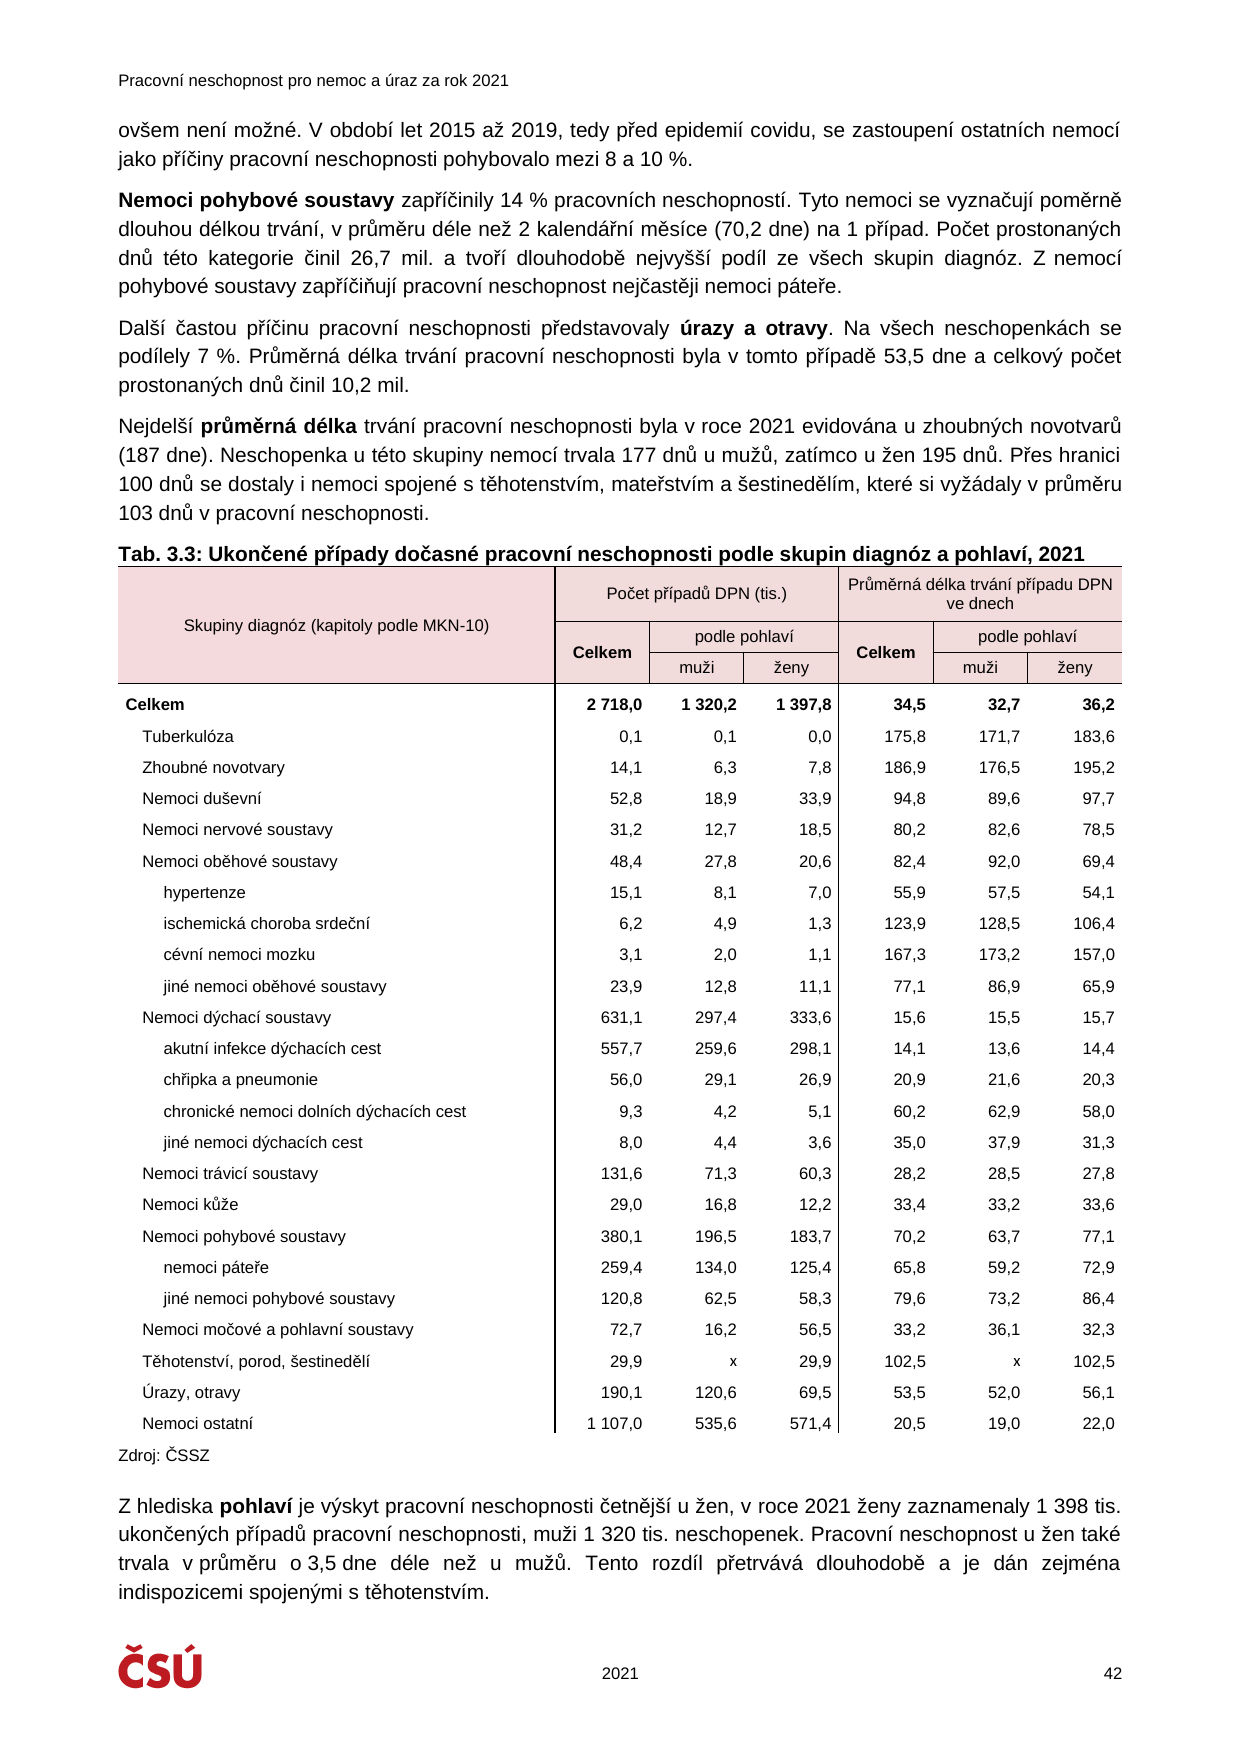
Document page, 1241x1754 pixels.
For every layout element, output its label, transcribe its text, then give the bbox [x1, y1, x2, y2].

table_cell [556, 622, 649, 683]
text Nemoci pohybové soustavy zapříčinily 14 % pracovních neschopností. Tyto nemoci se vyznačují poměrně dlouhou délkou trvání, v průměru déle než 2 kalendářní měsíce (70,2 dne) na 1 případ. Počet prostonaných dnů této kategorie činil 26,7 mil. a tvoří dlouhodobě nejvyšší podíl ze všech skupin diagnóz. Z nemocí pohybové soustavy zapříčiňují pracovní neschopnost nejčastěji nemoci páteře. [118, 188, 1122, 298]
text Zdroj: ČSSZ [118, 1446, 1122, 1465]
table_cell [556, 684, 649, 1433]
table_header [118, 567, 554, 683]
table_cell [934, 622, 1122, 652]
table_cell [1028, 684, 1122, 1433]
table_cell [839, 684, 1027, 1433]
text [118, 118, 1122, 171]
text Nejdelší průměrná délka trvání pracovní neschopnosti byla v roce 2021 evidována u zhoubných novotvarů (187 dne). Neschopenka u této skupiny nemocí trvala 177 dnů u mužů, zatímco u žen 195 dnů. Přes hranici 100 dnů se dostaly i nemoci spojené s těhotenstvím, mateřstvím a šestinedělím, které si vyžádaly v průměru 103 dnů v pracovní neschopnosti. [118, 414, 1122, 524]
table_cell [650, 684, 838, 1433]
text Další častou příčinu pracovní neschopnosti představovaly úrazy a otravy. Na všech neschopenkách se podílely 7 %. Průměrná délka trvání pracovní neschopnosti byla v tomto případě 53,5 dne a celkový počet prostonaných dnů činil 10,2 mil. [118, 316, 1122, 397]
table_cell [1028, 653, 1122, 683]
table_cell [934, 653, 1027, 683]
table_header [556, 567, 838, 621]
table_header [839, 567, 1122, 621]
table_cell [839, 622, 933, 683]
text Z hlediska pohlaví je výskyt pracovní neschopnosti četnější u žen, v roce 2021 ženy zaznamenaly 1 398 tis. ukončených případů pracovní neschopnosti, muži 1 320 tis. neschopenek. Pracovní neschopnost u žen také trvala v průměru o 3,5 dne déle než u mužů. Tento rozdíl přetrvává dlouhodobě a je dán zejména indispozicemi spojenými s těhotenstvím. [118, 1493, 1122, 1604]
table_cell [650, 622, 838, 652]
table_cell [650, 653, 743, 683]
picture [118, 1643, 202, 1689]
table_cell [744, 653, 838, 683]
text Tab. 3.3: Ukončené případy dočasné pracovní neschopnosti podle skupin diagnóz a pohlaví, 2021 [118, 542, 1122, 566]
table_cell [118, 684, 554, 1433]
